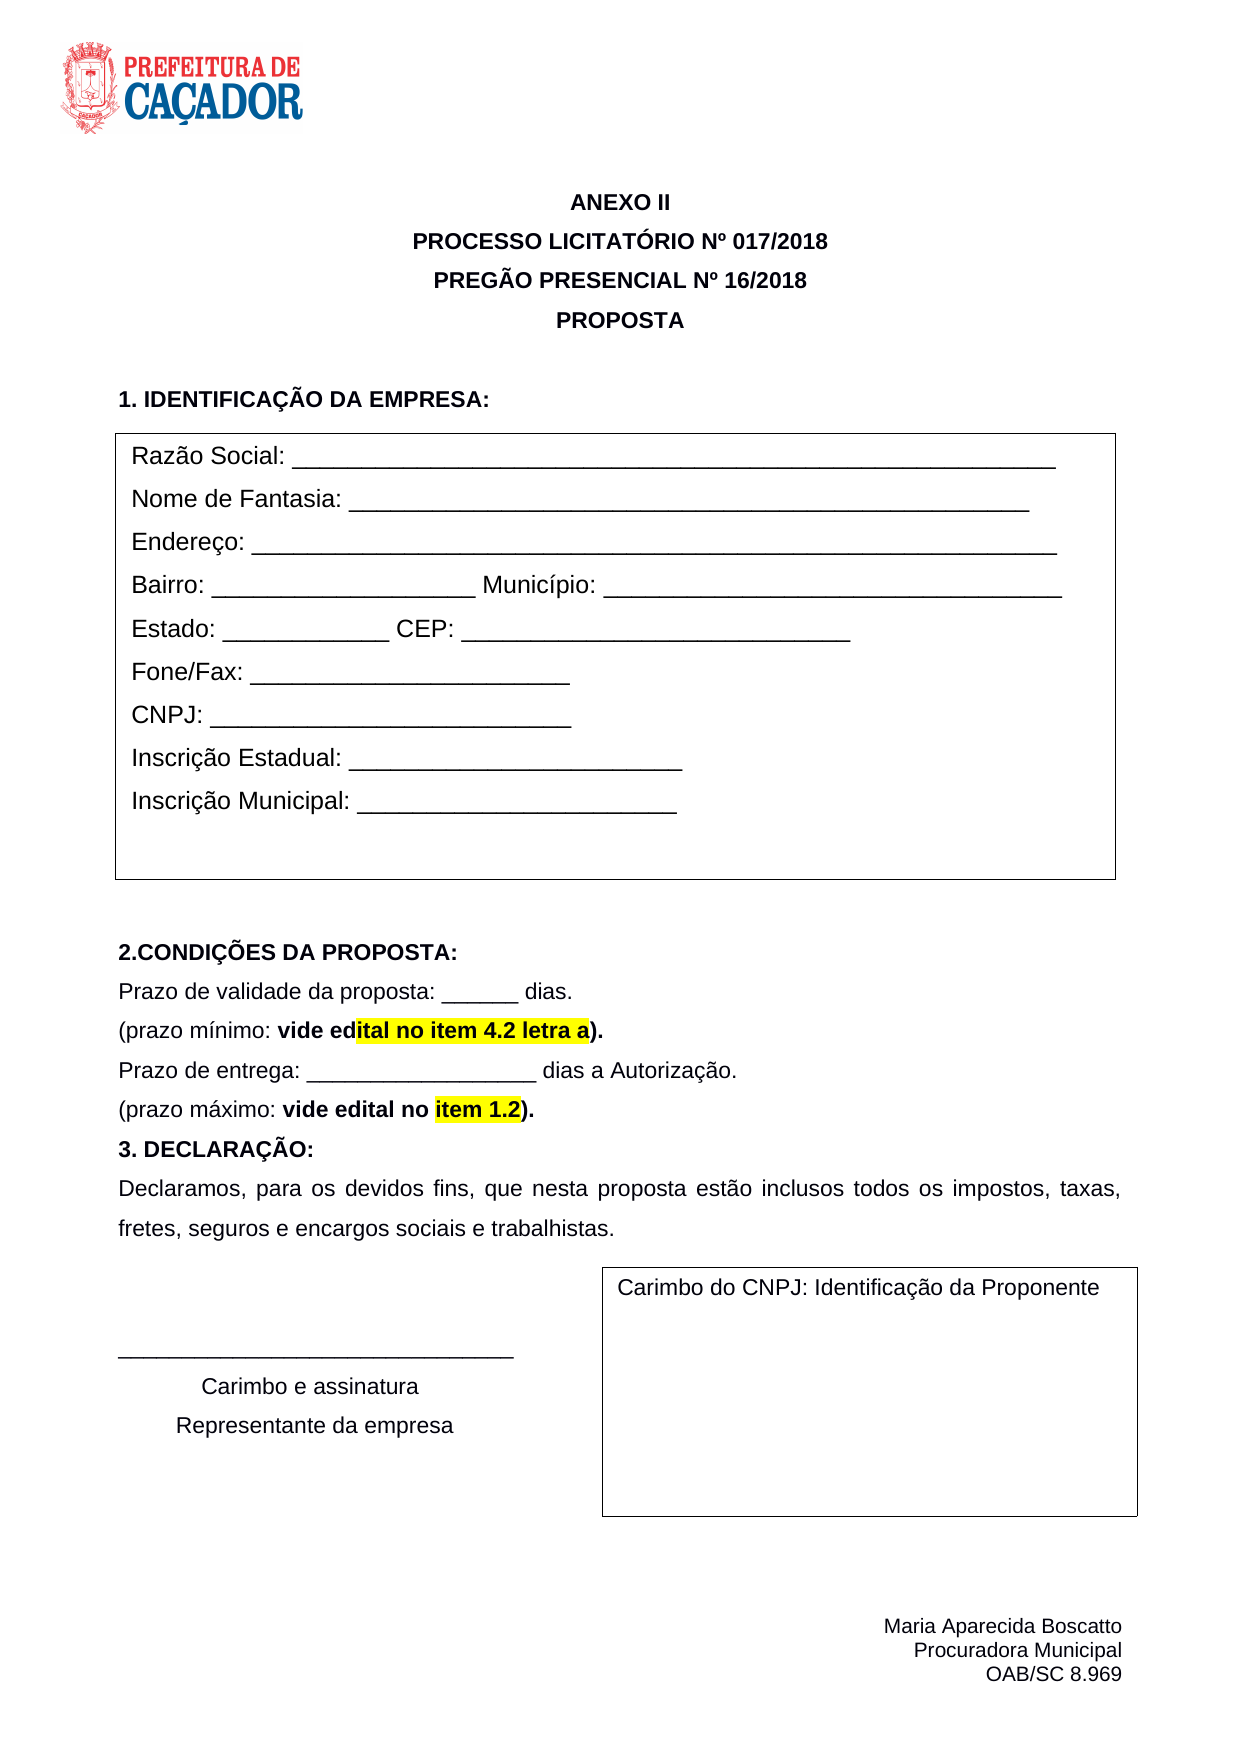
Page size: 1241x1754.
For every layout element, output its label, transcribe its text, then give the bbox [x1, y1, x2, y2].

list IDENTIFICAÇÃO DA EMPRESA: [118, 386, 1122, 412]
text (prazo máximo: vide edital no item 1.2). [118, 1096, 435, 1123]
list ANEXO II [118, 188, 1122, 215]
text _______________________________ [118, 1333, 602, 1360]
text PROCESSO LICITATÓRIO Nº 017/2018 [118, 228, 1122, 254]
text Prazo de entrega: __________________ dias a Autorização. [118, 1057, 1122, 1083]
list Carimbo e assinatura [118, 1373, 602, 1399]
text PREGÃO PRESENCIAL Nº 16/2018 [118, 267, 1122, 294]
text PROPOSTA [118, 307, 1122, 333]
text (prazo máximo: vide edital no item 1.2). [521, 1096, 1122, 1123]
text Declaramos, para os devidos fins, que nesta proposta estão inclusos todos os impostos, taxas, fretes, seguros e encargos sociais e trabalhistas. [118, 1175, 1122, 1241]
text Representante da empresa [118, 1412, 602, 1439]
text Prazo de validade da proposta: ______ dias. [118, 978, 1122, 1004]
text 3. DECLARAÇÃO: [118, 1136, 1122, 1162]
text (prazo mínimo: vide edital no item 4.2 letra a). [118, 1017, 1122, 1044]
text 2.CONDIÇÕES DA PROPOSTA: [118, 938, 1122, 965]
